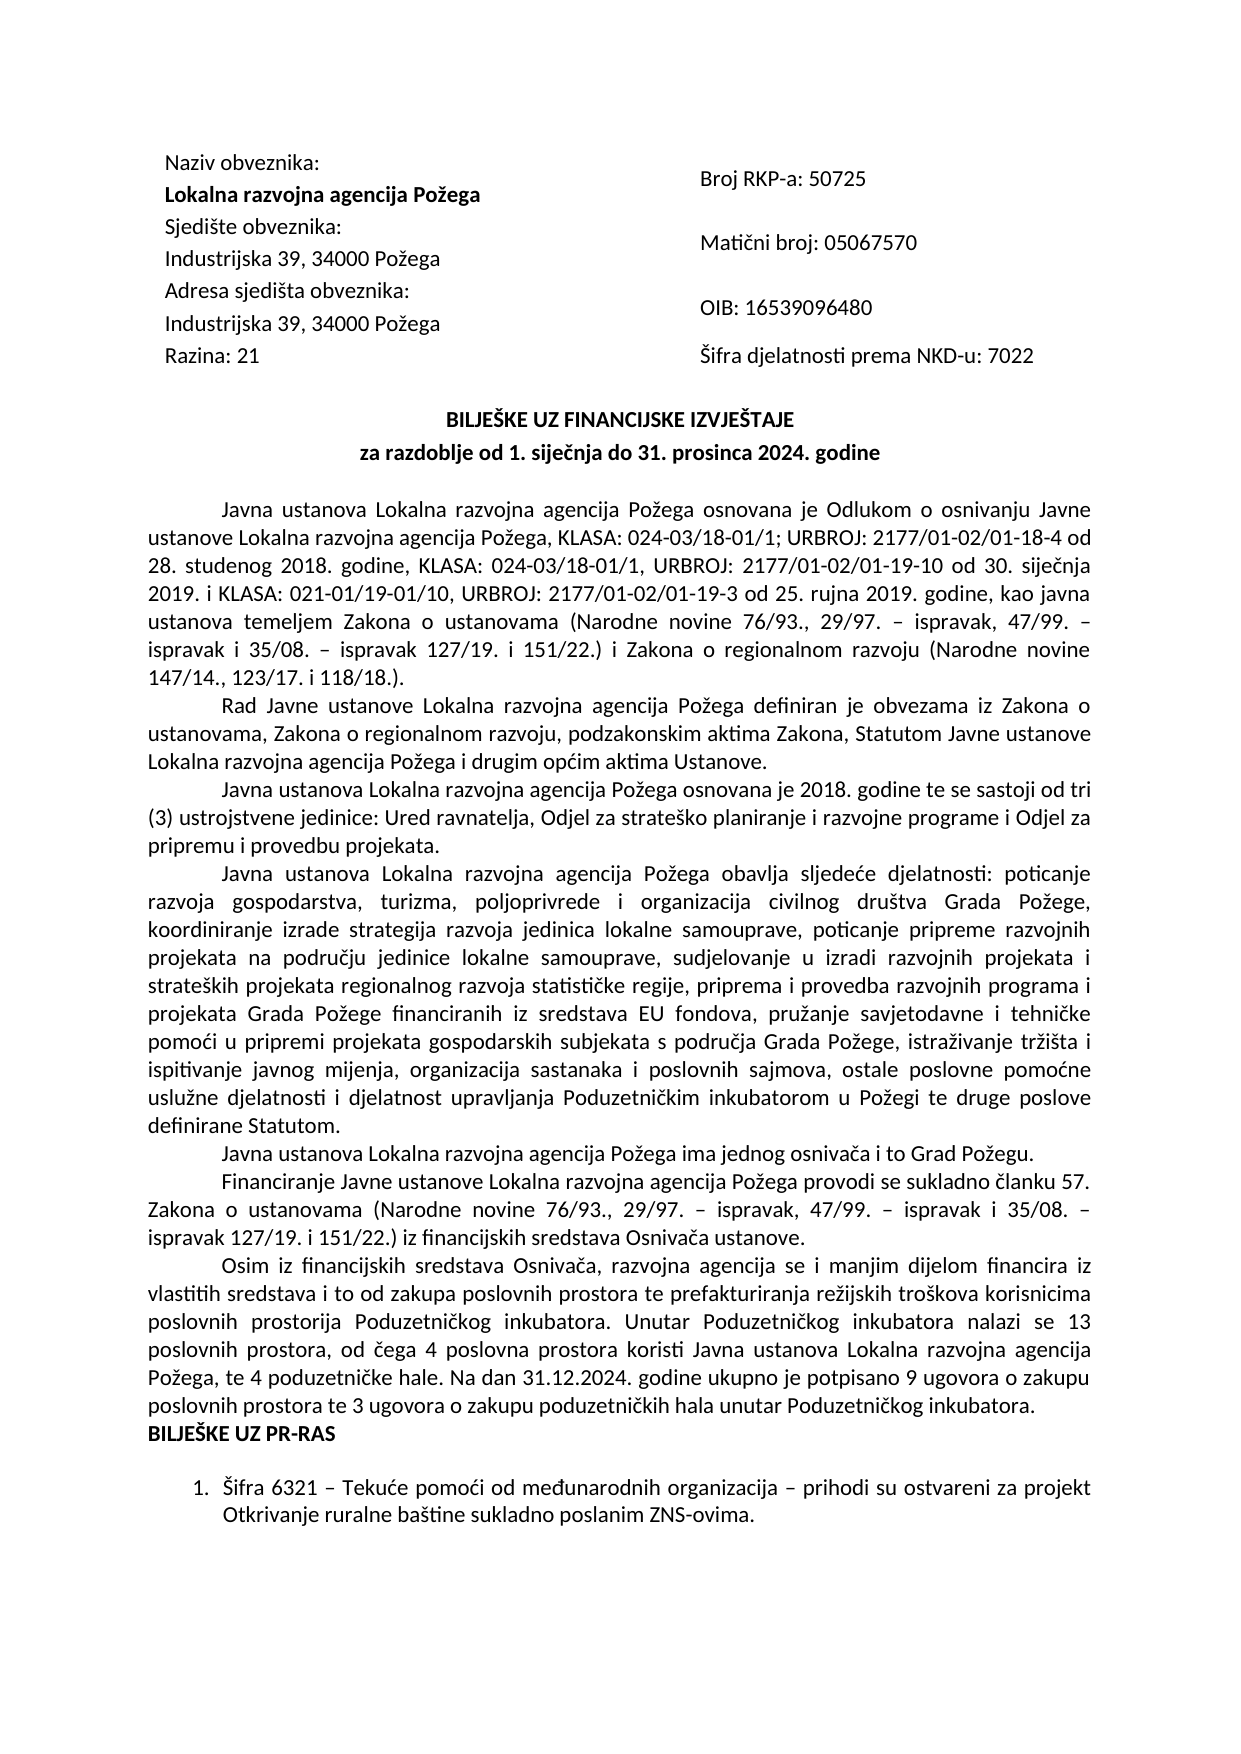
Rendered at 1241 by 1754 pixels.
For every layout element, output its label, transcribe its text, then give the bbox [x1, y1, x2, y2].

text Rad Javne ustanove Lokalna razvojna agencija Požega definiran je obvezama iz Zakona o ustanovama, Zakona o regionalnom razvoju, podzakonskim aktima Zakona, Statutom Javne ustanove Lokalna razvojna agencija Požega i drugim općim aktima Ustanove. [148, 691, 1093, 775]
text Osim iz financijskih sredstava Osnivača, razvojna agencija se i manjim dijelom financira iz vlastitih sredstava i to od zakupa poslovnih prostora te prefakturiranja režijskih troškova korisnicima poslovnih prostorija Poduzetničkog inkubatora. Unutar Poduzetničkog inkubatora nalazi se 13 poslovnih prostora, od čega 4 poslovna prostora koristi Javna ustanova Lokalna razvojna agencija Požega, te 4 poduzetničke hale. Na dan 31.12.2024. godine ukupno je potpisano 9 ugovora o zakupu poslovnih prostora te 3 ugovora o zakupu poduzetničkih hala unutar Poduzetničkog inkubatora. [148, 1251, 1093, 1419]
table_cell Matični broj: 05067570 [689, 212, 1087, 277]
table_cell OIB: 16539096480 [689, 277, 1087, 341]
text BILJEŠKE UZ FINANCIJSKE IZVJEŠTAJE [148, 406, 1093, 433]
text BILJEŠKE UZ PR-RAS [148, 1419, 1093, 1448]
table_cell Šifra djelatnosti prema NKD-u: 7022 [689, 341, 1087, 373]
text Javna ustanova Lokalna razvojna agencija Požega ima jednog osnivača i to Grad Požegu. [148, 1139, 1093, 1167]
table_cell Sjedište obveznika: Industrijska 39, 34000 Požega [153, 212, 689, 277]
table_header Naziv obveznika: Lokalna razvojna agencija Požega [153, 148, 689, 212]
text Financiranje Javne ustanove Lokalna razvojna agencija Požega provodi se sukladno članku 57. Zakona o ustanovama (Narodne novine 76/93., 29/97. – ispravak, 47/99. – ispravak i 35/08. – ispravak 127/19. i 151/22.) iz financijskih sredstava Osnivača ustanove. [148, 1167, 1093, 1251]
table_cell Razina: 21 [153, 341, 689, 373]
list Šifra 6321 – Tekuće pomoći od međunarodnih organizacija – prihodi su ostvareni za projekt Otkrivanje ruralne baštine sukladno poslanim ZNS-ovima. [192, 1473, 1093, 1529]
table_cell Adresa sjedišta obveznika: Industrijska 39, 34000 Požega [153, 277, 689, 341]
text za razdoblje od 1. siječnja do 31. prosinca 2024. godine [148, 438, 1093, 466]
table_header Broj RKP-a: 50725 [689, 148, 1087, 212]
text Javna ustanova Lokalna razvojna agencija Požega osnovana je 2018. godine te se sastoji od tri (3) ustrojstvene jedinice: Ured ravnatelja, Odjel za strateško planiranje i razvojne programe i Odjel za pripremu i provedbu projekata. [148, 775, 1093, 859]
text Javna ustanova Lokalna razvojna agencija Požega osnovana je Odlukom o osnivanju Javne ustanove Lokalna razvojna agencija Požega, KLASA: 024-03/18-01/1; URBROJ: 2177/01-02/01-18-4 od 28. studenog 2018. godine, KLASA: 024-03/18-01/1, URBROJ: 2177/01-02/01-19-10 od 30. siječnja 2019. i KLASA: 021-01/19-01/10, URBROJ: 2177/01-02/01-19-3 od 25. rujna 2019. godine, kao javna ustanova temeljem Zakona o ustanovama (Narodne novine 76/93., 29/97. – ispravak, 47/99. – ispravak i 35/08. – ispravak 127/19. i 151/22.) i Zakona o regionalnom razvoju (Narodne novine 147/14., 123/17. i 118/18.). [148, 495, 1093, 691]
text Javna ustanova Lokalna razvojna agencija Požega obavlja sljedeće djelatnosti: poticanje razvoja gospodarstva, turizma, poljoprivrede i organizacija civilnog društva Grada Požege, koordiniranje izrade strategija razvoja jedinica lokalne samouprave, poticanje pripreme razvojnih projekata na području jedinice lokalne samouprave, sudjelovanje u izradi razvojnih projekata i strateških projekata regionalnog razvoja statističke regije, priprema i provedba razvojnih programa i projekata Grada Požege financiranih iz sredstava EU fondova, pružanje savjetodavne i tehničke pomoći u pripremi projekata gospodarskih subjekata s područja Grada Požege, istraživanje tržišta i ispitivanje javnog mijenja, organizacija sastanaka i poslovnih sajmova, ostale poslovne pomoćne uslužne djelatnosti i djelatnost upravljanja Poduzetničkim inkubatorom u Požegi te druge poslove definirane Statutom. [148, 859, 1093, 1139]
